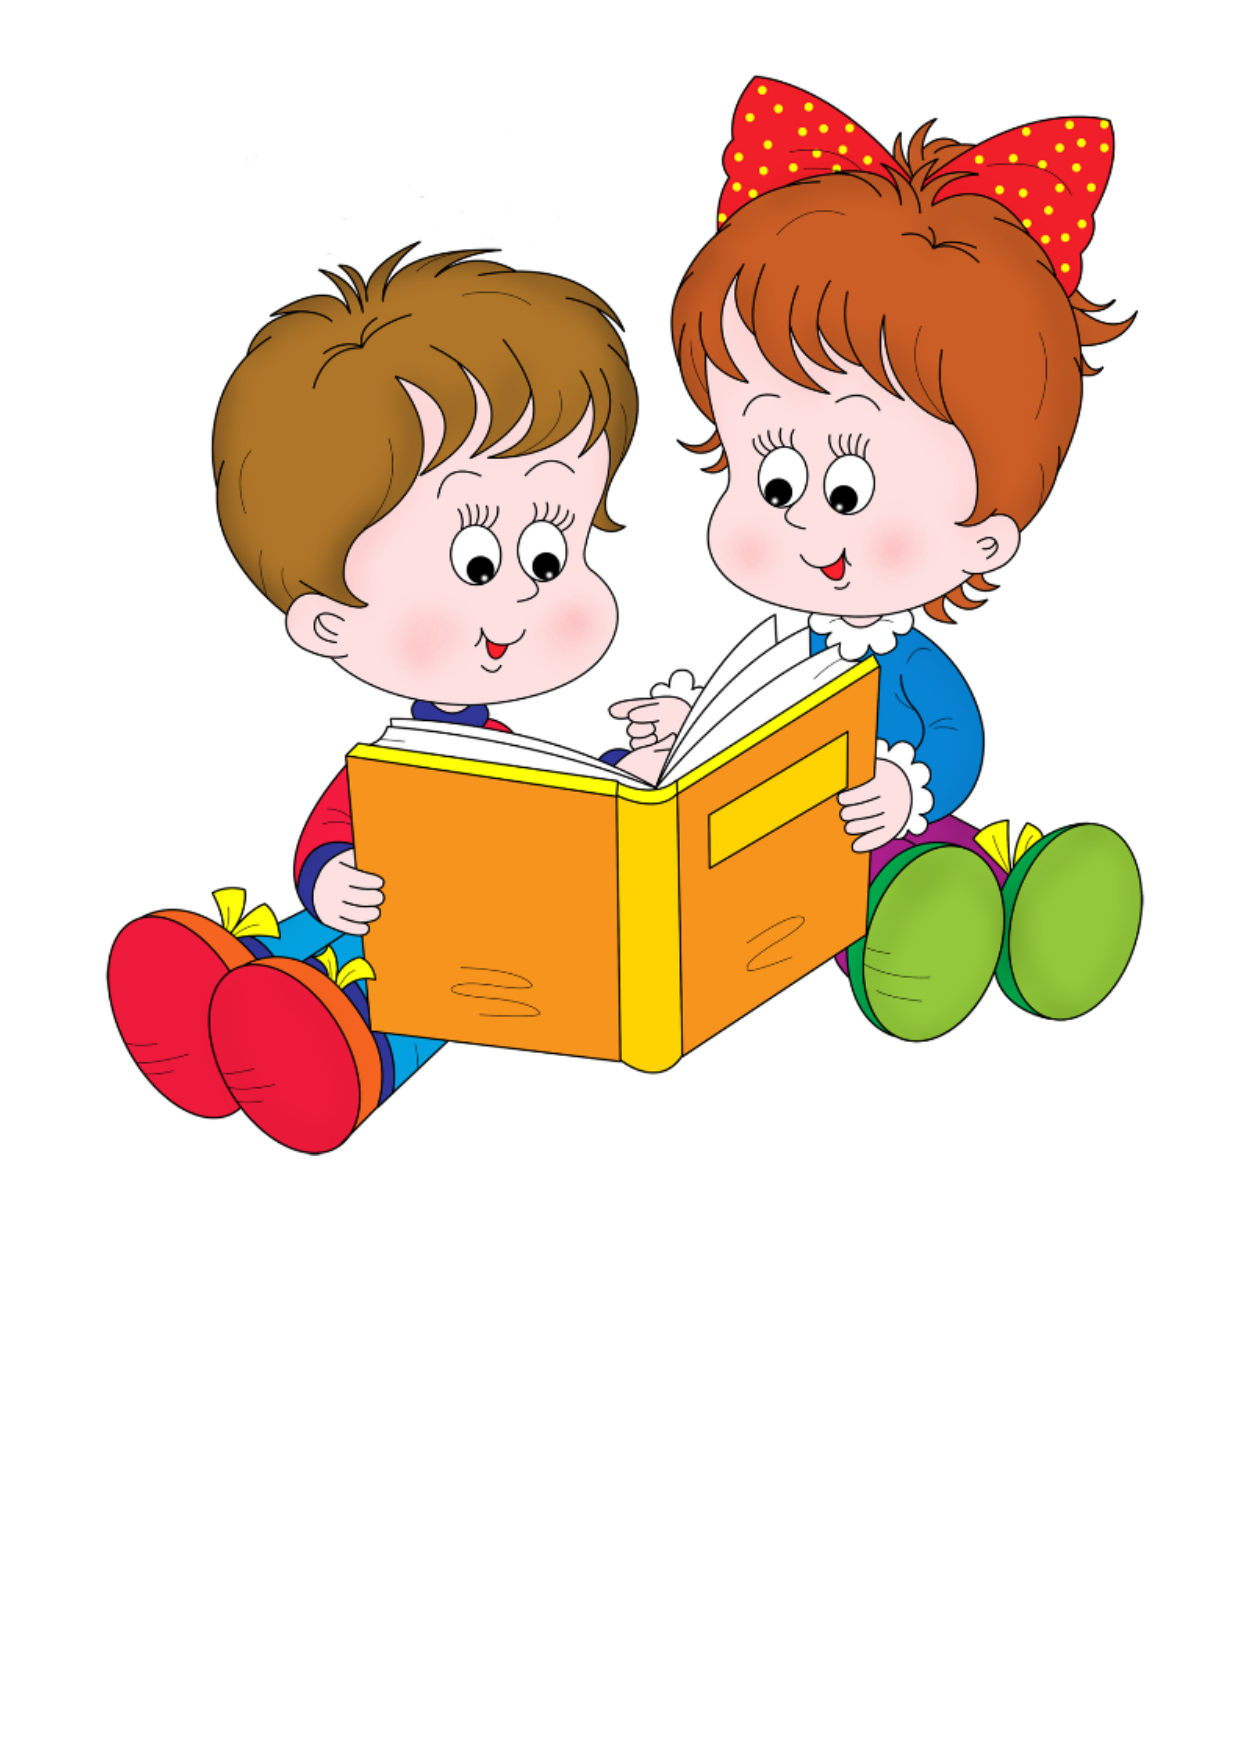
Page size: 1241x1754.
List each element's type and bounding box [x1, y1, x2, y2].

picture [73, 59, 1171, 1156]
